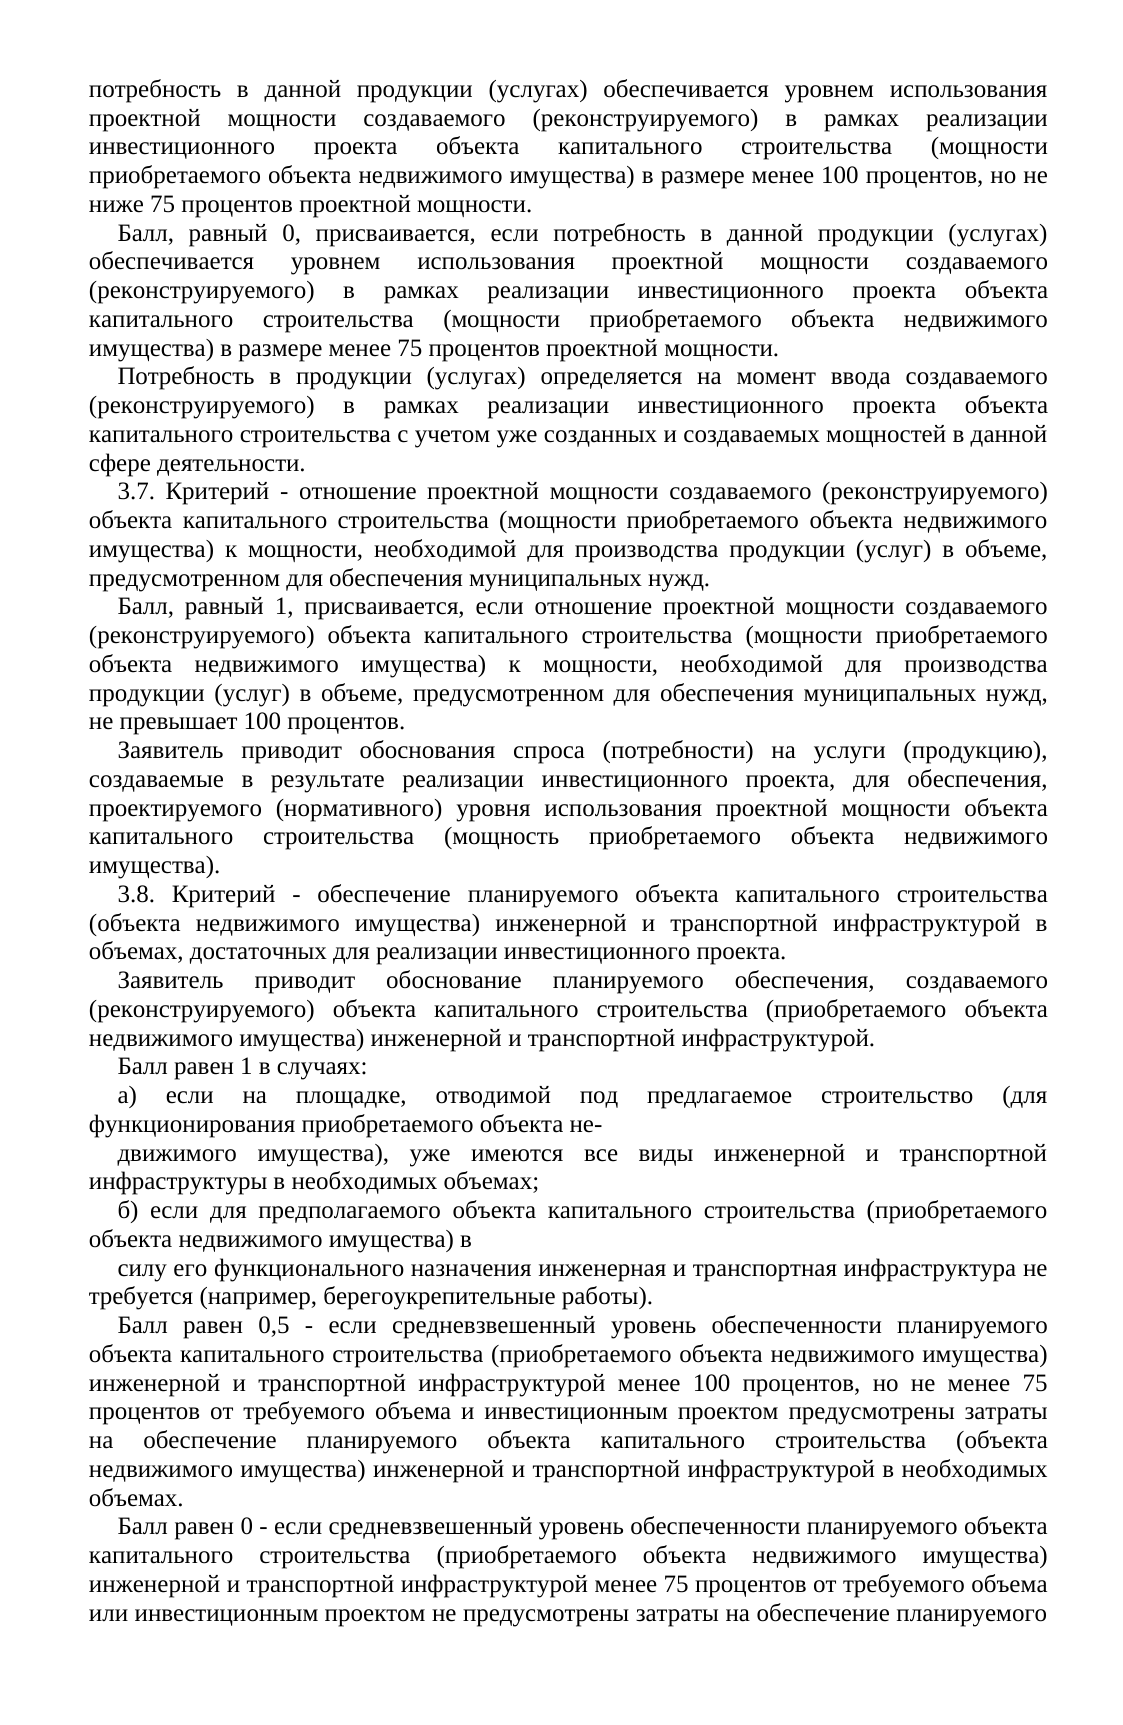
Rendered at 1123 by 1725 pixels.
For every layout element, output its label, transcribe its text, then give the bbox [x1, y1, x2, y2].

text Балл равен 0,5 - если средневзвешенный уровень обеспеченности планируемого объекта капитального строительства (приобретаемого объекта недвижимого имущества) инженерной и транспортной инфраструктурой менее 100 процентов, но не менее 75 процентов от требуемого объема и инвестиционным проектом предусмотрены затраты на обеспечение планируемого объекта капитального строительства (объекта недвижимого имущества) инженерной и транспортной инфраструктурой в необходимых объемах. [89, 1310, 1048, 1511]
text а) если на площадке, отводимой под предлагаемое строительство (для функционирования приобретаемого объекта не- [89, 1080, 1048, 1138]
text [89, 74, 1048, 218]
text Балл равен 1 в случаях: [89, 1051, 1048, 1080]
text Потребность в продукции (услугах) определяется на момент ввода создаваемого (реконструируемого) в рамках реализации инвестиционного проекта объекта капитального строительства с учетом уже созданных и создаваемых мощностей в данной сфере деятельности. [89, 361, 1048, 476]
text Заявитель приводит обоснования спроса (потребности) на услуги (продукцию), создаваемые в результате реализации инвестиционного проекта, для обеспечения, проектируемого (нормативного) уровня использования проектной мощности объекта капитального строительства (мощность приобретаемого объекта недвижимого имущества). [89, 735, 1048, 879]
text силу его функционального назначения инженерная и транспортная инфраструктура не требуется (например, берегоукрепительные работы). [89, 1253, 1048, 1310]
text движимого имущества), уже имеются все виды инженерной и транспортной инфраструктуры в необходимых объемах; [89, 1138, 1048, 1195]
text б) если для предполагаемого объекта капитального строительства (приобретаемого объекта недвижимого имущества) в [89, 1195, 1048, 1253]
text 3.7. Критерий - отношение проектной мощности создаваемого (реконструируемого) объекта капитального строительства (мощности приобретаемого объекта недвижимого имущества) к мощности, необходимой для производства продукции (услуг) в объеме, предусмотренном для обеспечения муниципальных нужд. [89, 476, 1048, 591]
text Заявитель приводит обоснование планируемого обеспечения, создаваемого (реконструируемого) объекта капитального строительства (приобретаемого объекта недвижимого имущества) инженерной и транспортной инфраструктурой. [89, 965, 1048, 1051]
text Балл, равный 1, присваивается, если отношение проектной мощности создаваемого (реконструируемого) объекта капитального строительства (мощности приобретаемого объекта недвижимого имущества) к мощности, необходимой для производства продукции (услуг) в объеме, предусмотренном для обеспечения муниципальных нужд, не превышает 100 процентов. [89, 591, 1048, 735]
text Балл, равный 0, присваивается, если потребность в данной продукции (услугах) обеспечивается уровнем использования проектной мощности создаваемого (реконструируемого) в рамках реализации инвестиционного проекта объекта капитального строительства (мощности приобретаемого объекта недвижимого имущества) в размере менее 75 процентов проектной мощности. [89, 218, 1048, 361]
text 3.8. Критерий - обеспечение планируемого объекта капитального строительства (объекта недвижимого имущества) инженерной и транспортной инфраструктурой в объемах, достаточных для реализации инвестиционного проекта. [89, 879, 1048, 965]
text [89, 1511, 1048, 1626]
